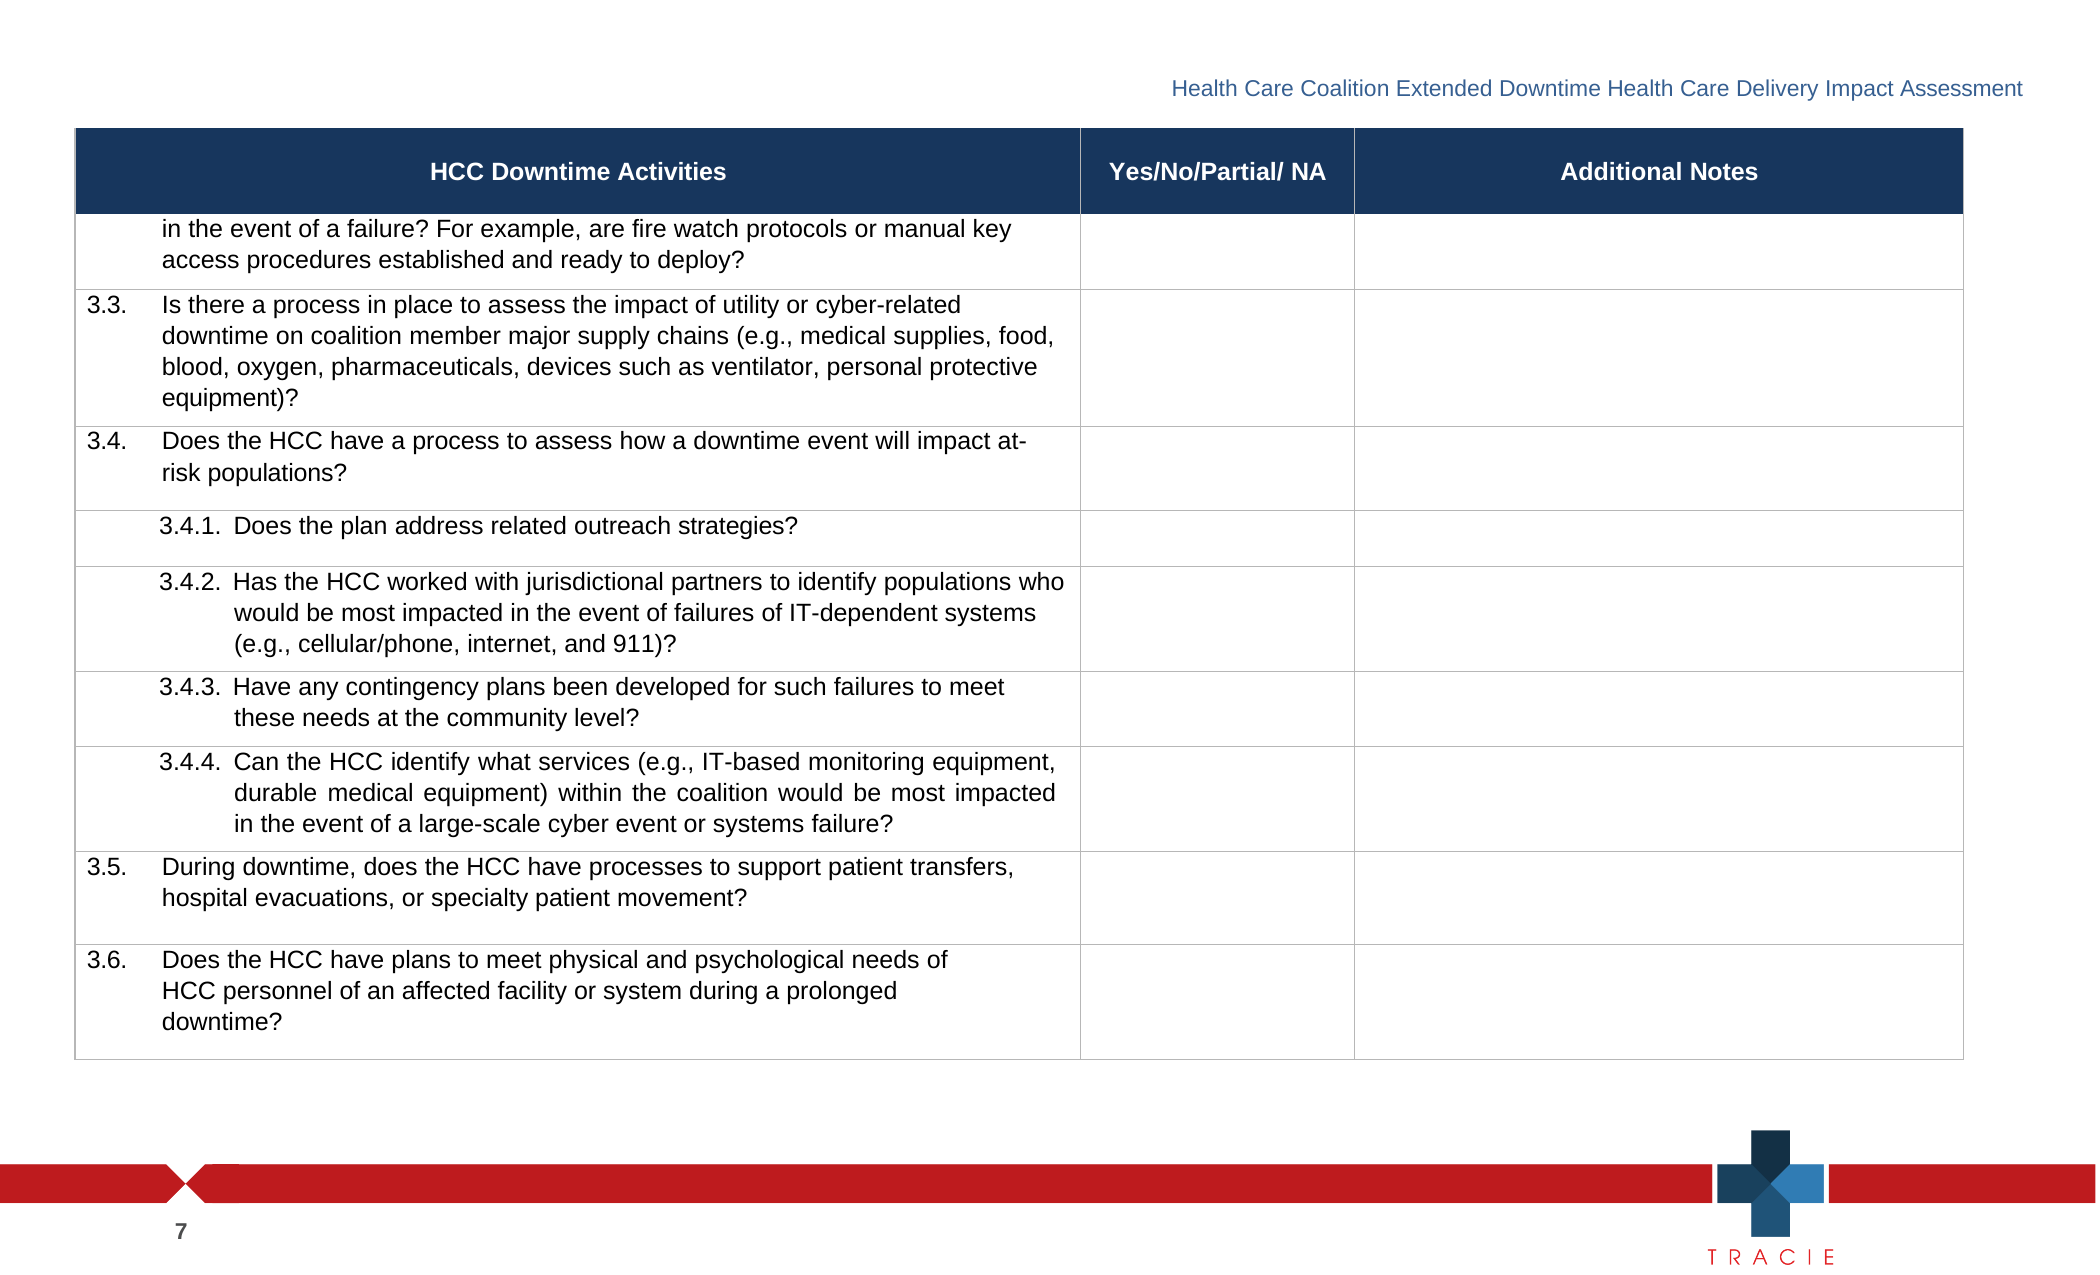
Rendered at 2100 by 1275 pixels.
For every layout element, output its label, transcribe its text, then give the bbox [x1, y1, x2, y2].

table_cell [1081, 567, 1354, 671]
table_cell [1081, 511, 1354, 566]
table_cell [1355, 215, 1963, 289]
table_cell in the event of a failure? For example, are fire watch protocols or manual key access procedures established and ready to deploy? [76, 215, 1080, 289]
table_cell [1081, 747, 1354, 851]
table_cell [1355, 672, 1963, 746]
table_cell [1355, 852, 1963, 944]
table_cell 3.4.1. Does the plan address related outreach strategies? [76, 511, 1080, 566]
table_cell [1355, 945, 1963, 1059]
table_header HCC Downtime Activities [76, 128, 1080, 214]
table_header Additional Notes [1355, 128, 1963, 214]
table_cell [1081, 672, 1354, 746]
table_cell 3.4. Does the HCC have a process to assess how a downtime event will impact at-risk populations? [76, 427, 1080, 510]
table_cell 3.4.4. Can the HCC identify what services (e.g., IT-based monitoring equipment, durable medical equipment) within the coalition would be most impacted in the event of a large-scale cyber event or systems failure? [76, 747, 1080, 851]
table_cell 3.4.2. Has the HCC worked with jurisdictional partners to identify populations who would be most impacted in the event of failures of IT-dependent systems (e.g., cellular/phone, internet, and 911)? [76, 567, 1080, 671]
table_cell 3.5. During downtime, does the HCC have processes to support patient transfers, hospital evacuations, or specialty patient movement? [76, 852, 1080, 944]
table_cell [1355, 511, 1963, 566]
table_cell [1081, 290, 1354, 426]
table_cell 3.6. Does the HCC have plans to meet physical and psychological needs of HCC personnel of an affected facility or system during a prolonged downtime? [76, 945, 1080, 1059]
table_cell [1355, 290, 1963, 426]
table_cell [1355, 747, 1963, 851]
table_cell [1355, 427, 1963, 510]
table_cell [1081, 945, 1354, 1059]
table_cell [1355, 567, 1963, 671]
table_cell [1081, 852, 1354, 944]
table_cell 3.4.3. Have any contingency plans been developed for such failures to meet these needs at the community level? [76, 672, 1080, 746]
table_header Yes/No/Partial/ NA [1081, 128, 1354, 214]
table_cell 3.3. Is there a process in place to assess the impact of utility or cyber-related downtime on coalition member major supply chains (e.g., medical supplies, food, blood, oxygen, pharmaceuticals, devices such as ventilator, personal protective equipment)? [76, 290, 1080, 426]
table_cell [1081, 215, 1354, 289]
table_cell [1081, 427, 1354, 510]
picture [0, 1130, 2096, 1265]
